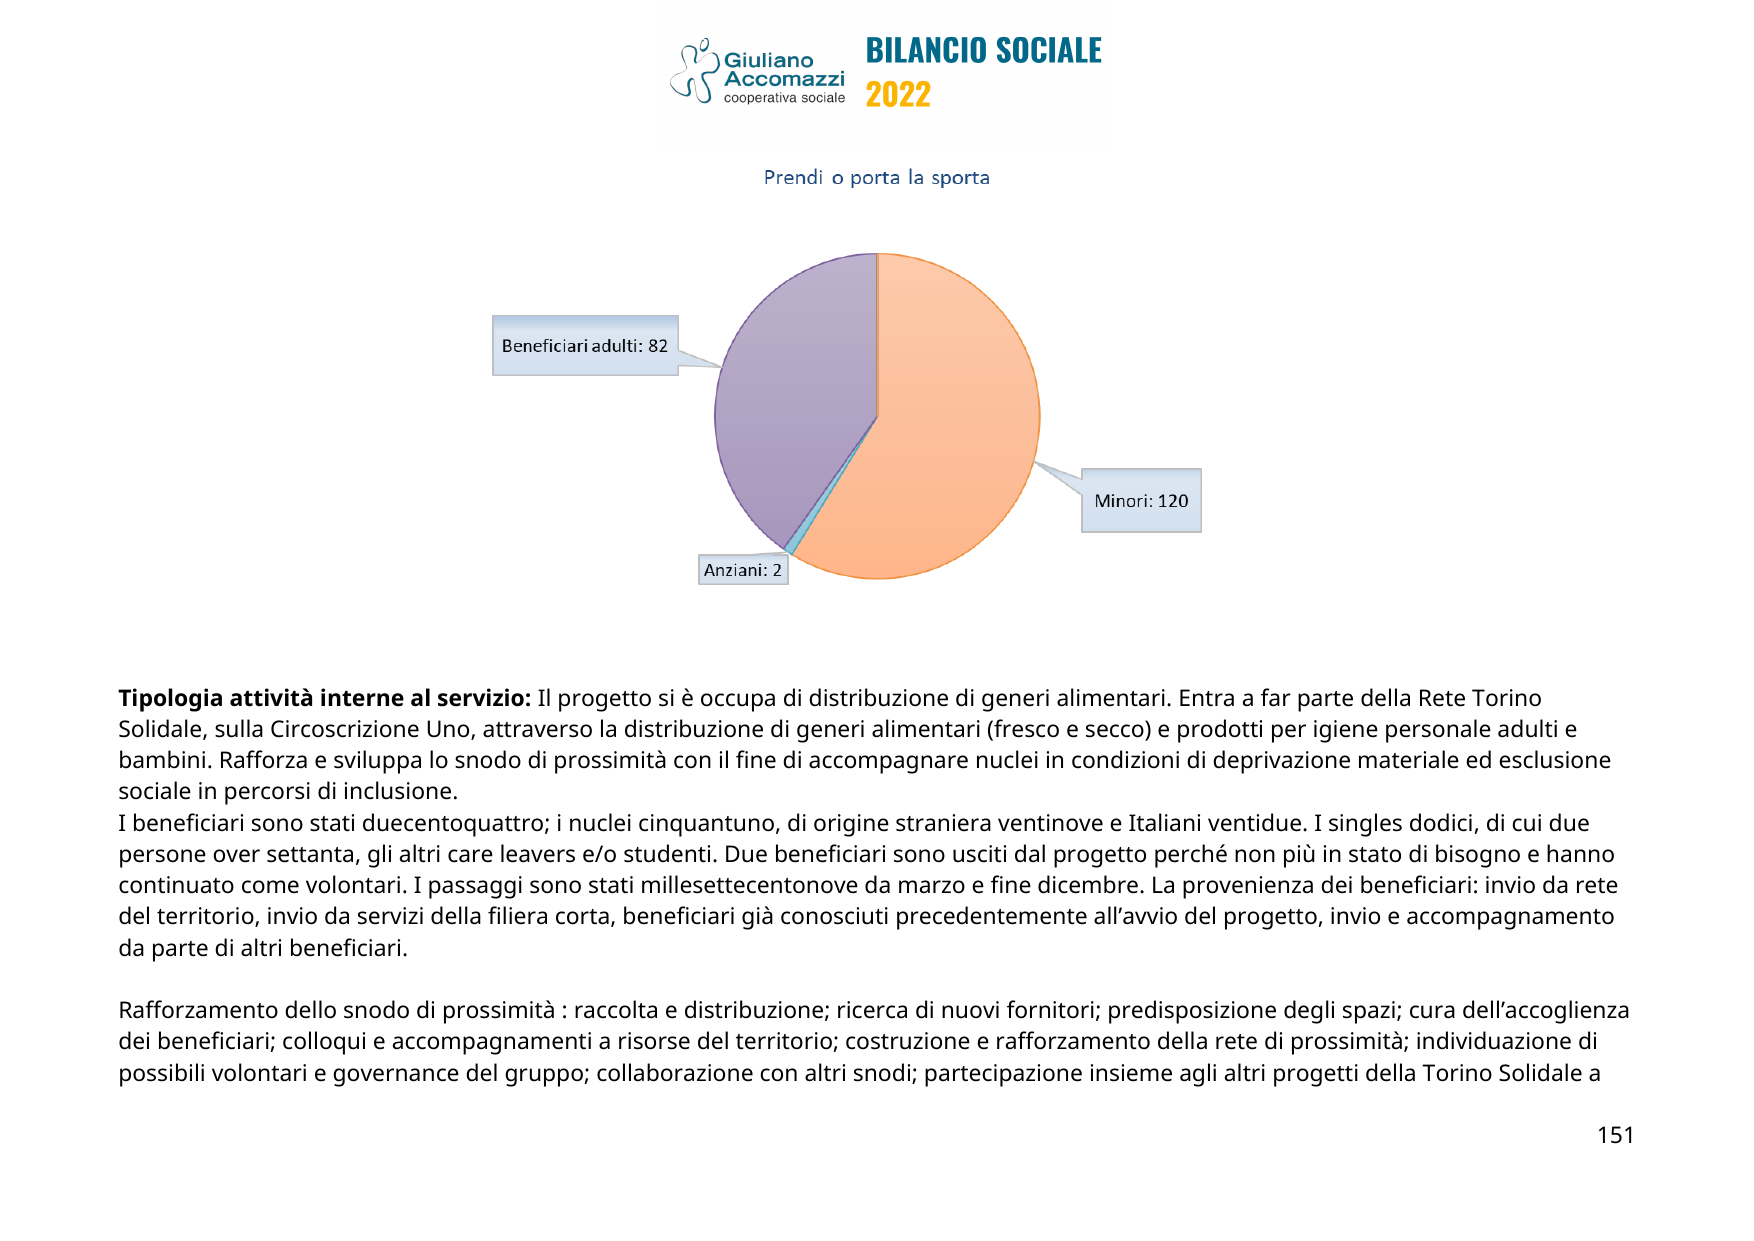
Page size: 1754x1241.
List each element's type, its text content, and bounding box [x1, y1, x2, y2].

picture [464, 0, 1290, 638]
